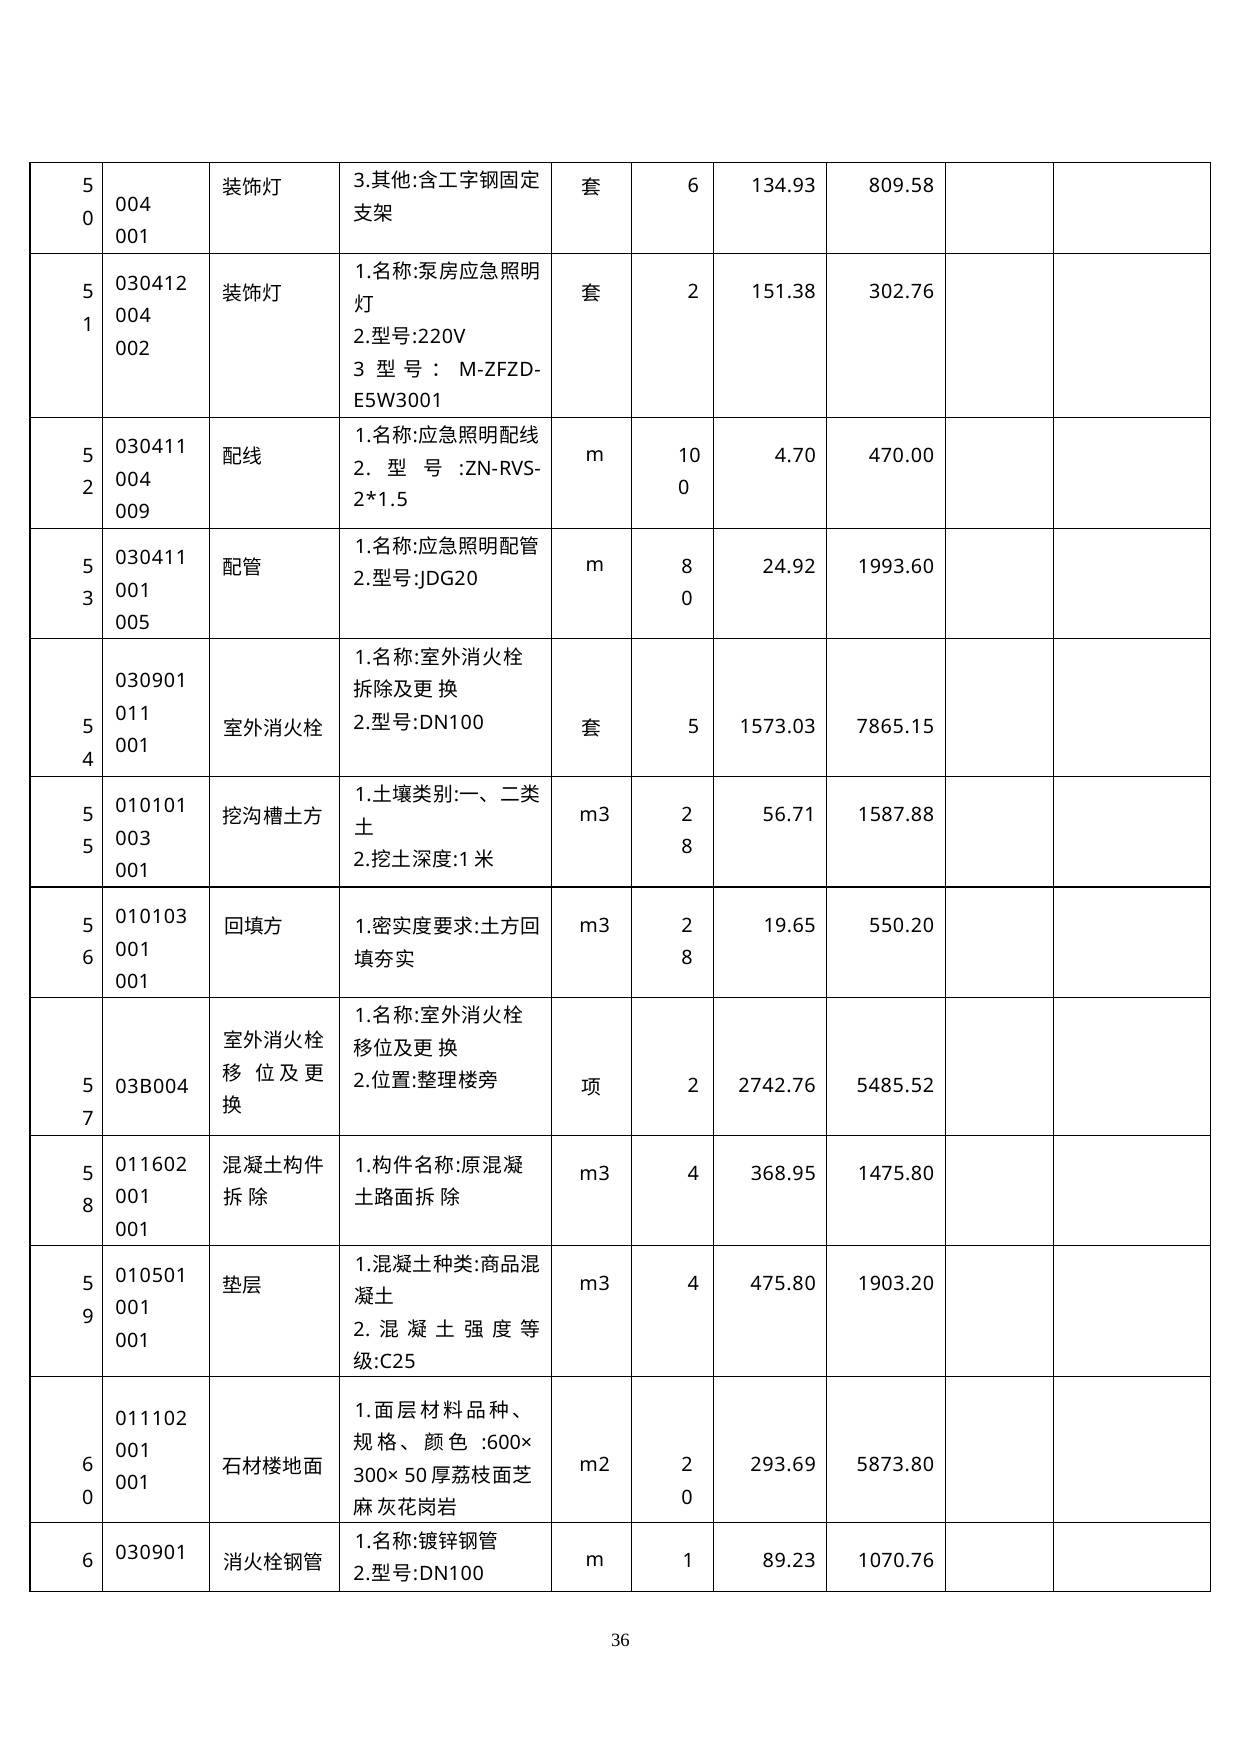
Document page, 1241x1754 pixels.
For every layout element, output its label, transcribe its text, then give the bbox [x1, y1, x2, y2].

table_cell 293.69 [714, 1377, 826, 1522]
table_cell 20 [632, 1377, 713, 1522]
table_cell 56 [31, 888, 102, 997]
table_cell 1475.80 [827, 1136, 945, 1245]
table_cell m2 [552, 1377, 631, 1522]
table_cell [946, 1523, 1053, 1591]
table_cell 010101003 001 [103, 777, 209, 886]
table_cell 2 [632, 998, 713, 1134]
table_cell 套 [552, 163, 631, 253]
table_cell m3 [552, 1136, 631, 1245]
table_cell [1054, 1523, 1210, 1591]
table_cell 030411004 009 [103, 418, 209, 527]
table_cell [946, 418, 1053, 527]
table_cell [1054, 254, 1210, 417]
table_cell 室外消火栓移 位及更换 [210, 998, 339, 1134]
table_cell 011102001 001 [103, 1377, 209, 1522]
table_cell 28 [632, 888, 713, 997]
table_cell 混凝土构件拆 除 [210, 1136, 339, 1245]
table_cell 石材楼地面 [210, 1377, 339, 1522]
table_cell 030901002 003 [103, 1523, 209, 1591]
table_cell [946, 254, 1053, 417]
table_cell 1.名称:室外消火栓拆除及更 换 2.型号:DN100 [340, 639, 551, 776]
table_cell 50 [31, 163, 102, 253]
table_cell 809.58 [827, 163, 945, 253]
table_cell 配管 [210, 529, 339, 638]
table_cell 1.面层材料品种、规格、颜色 :600× 300× 50厚荔枝面芝麻 灰花岗岩 [340, 1377, 551, 1522]
table_cell 室外消火栓 [210, 639, 339, 776]
table_cell 010103001 001 [103, 888, 209, 997]
table_cell [946, 639, 1053, 776]
table_cell 1993.60 [827, 529, 945, 638]
table_cell 1.构件名称:原混凝土路面拆 除 [340, 1136, 551, 1245]
table_cell 4 [632, 1136, 713, 1245]
table_cell 61 [31, 1523, 102, 1591]
table_cell 2742.76 [714, 998, 826, 1134]
table_cell [946, 529, 1053, 638]
table_cell 配线 [210, 418, 339, 527]
table_cell 54 [31, 639, 102, 776]
table_cell [946, 1136, 1053, 1245]
table_cell 19.65 [714, 888, 826, 997]
table_cell 010501001 001 [103, 1246, 209, 1376]
table_cell 51 [31, 254, 102, 417]
table_cell 挖沟槽土方 [210, 777, 339, 886]
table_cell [340, 1523, 551, 1591]
table_cell 消火栓钢管 [210, 1523, 339, 1591]
table_cell 2 [632, 254, 713, 417]
table_cell 550.20 [827, 888, 945, 997]
table_cell 56.71 [714, 777, 826, 886]
table_cell 80 [632, 529, 713, 638]
table_cell 装饰灯 [210, 254, 339, 417]
table_cell m3 [552, 777, 631, 886]
table_cell 52 [31, 418, 102, 527]
table_cell [1054, 888, 1210, 997]
table_cell m [552, 418, 631, 527]
table_cell m3 [552, 1246, 631, 1376]
table_cell 1.混凝土种类:商品混凝土 2.混凝土强度等级:C25 [340, 1246, 551, 1376]
table_cell 1587.88 [827, 777, 945, 886]
table_cell 28 [632, 777, 713, 886]
table_cell [946, 1377, 1053, 1522]
table_cell 项 [552, 998, 631, 1134]
table_cell 垫层 [210, 1246, 339, 1376]
table_cell 5485.52 [827, 998, 945, 1134]
table_cell 1070.76 [827, 1523, 945, 1591]
table_cell 1.名称:应急照明配管 2.型号:JDG20 [340, 529, 551, 638]
table_cell 59 [31, 1246, 102, 1376]
table_cell [1054, 418, 1210, 527]
table_cell 368.95 [714, 1136, 826, 1245]
table_cell 89.23 [714, 1523, 826, 1591]
table_cell 1.土壤类别:一、二类土 2.挖土深度:1米 [340, 777, 551, 886]
table_cell 7865.15 [827, 639, 945, 776]
table_cell [946, 777, 1053, 886]
table_cell 套 [552, 639, 631, 776]
table_cell 5873.80 [827, 1377, 945, 1522]
table_cell 011602001 001 [103, 1136, 209, 1245]
table_cell [1054, 1136, 1210, 1245]
table_cell 1.名称:应急照明配线 2.型号:ZN-RVS-2*1.5 [340, 418, 551, 527]
table_cell [1054, 1377, 1210, 1522]
table_cell 470.00 [827, 418, 945, 527]
table_cell 302.76 [827, 254, 945, 417]
table_cell 1.名称:室外消火栓移位及更 换 2.位置:整理楼旁 [340, 998, 551, 1134]
table_cell 475.80 [714, 1246, 826, 1376]
table_cell [1054, 777, 1210, 886]
table_cell m [552, 1523, 631, 1591]
table_cell [946, 888, 1053, 997]
table_cell 030412004 002 [103, 254, 209, 417]
table_cell 24.92 [714, 529, 826, 638]
table_cell 03B004 [103, 998, 209, 1134]
table_cell [1054, 639, 1210, 776]
table_cell 1903.20 [827, 1246, 945, 1376]
table_cell 5 [632, 639, 713, 776]
table_cell 030412004 001 [103, 163, 209, 253]
table_cell 58 [31, 1136, 102, 1245]
table_cell 53 [31, 529, 102, 638]
table_cell 12 [632, 1523, 713, 1591]
table_cell 1.名称:泵房应急照明灯 2.型号:220V 3型号：M-ZFZD-E5W3001 [340, 254, 551, 417]
table_cell [1054, 163, 1210, 253]
table_cell [946, 998, 1053, 1134]
table_cell 57 [31, 998, 102, 1134]
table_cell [340, 163, 551, 253]
table_cell 100 [632, 418, 713, 527]
table_cell 6 [632, 163, 713, 253]
table_cell 4.70 [714, 418, 826, 527]
table_cell [1054, 529, 1210, 638]
table_cell 030901011 001 [103, 639, 209, 776]
table_cell m3 [552, 888, 631, 997]
table_cell 回填方 [210, 888, 339, 997]
table_cell 151.38 [714, 254, 826, 417]
table_cell [1054, 1246, 1210, 1376]
table_cell 60 [31, 1377, 102, 1522]
table_cell m [552, 529, 631, 638]
table_cell 1.密实度要求:土方回填夯实 [340, 888, 551, 997]
table_cell 1573.03 [714, 639, 826, 776]
table_cell [946, 1246, 1053, 1376]
table_cell 装饰灯 [210, 163, 339, 253]
table_cell 4 [632, 1246, 713, 1376]
table_cell 030411001 005 [103, 529, 209, 638]
table_cell [946, 163, 1053, 253]
table_cell 55 [31, 777, 102, 886]
table_cell 134.93 [714, 163, 826, 253]
table_cell 套 [552, 254, 631, 417]
table_cell [1054, 998, 1210, 1134]
